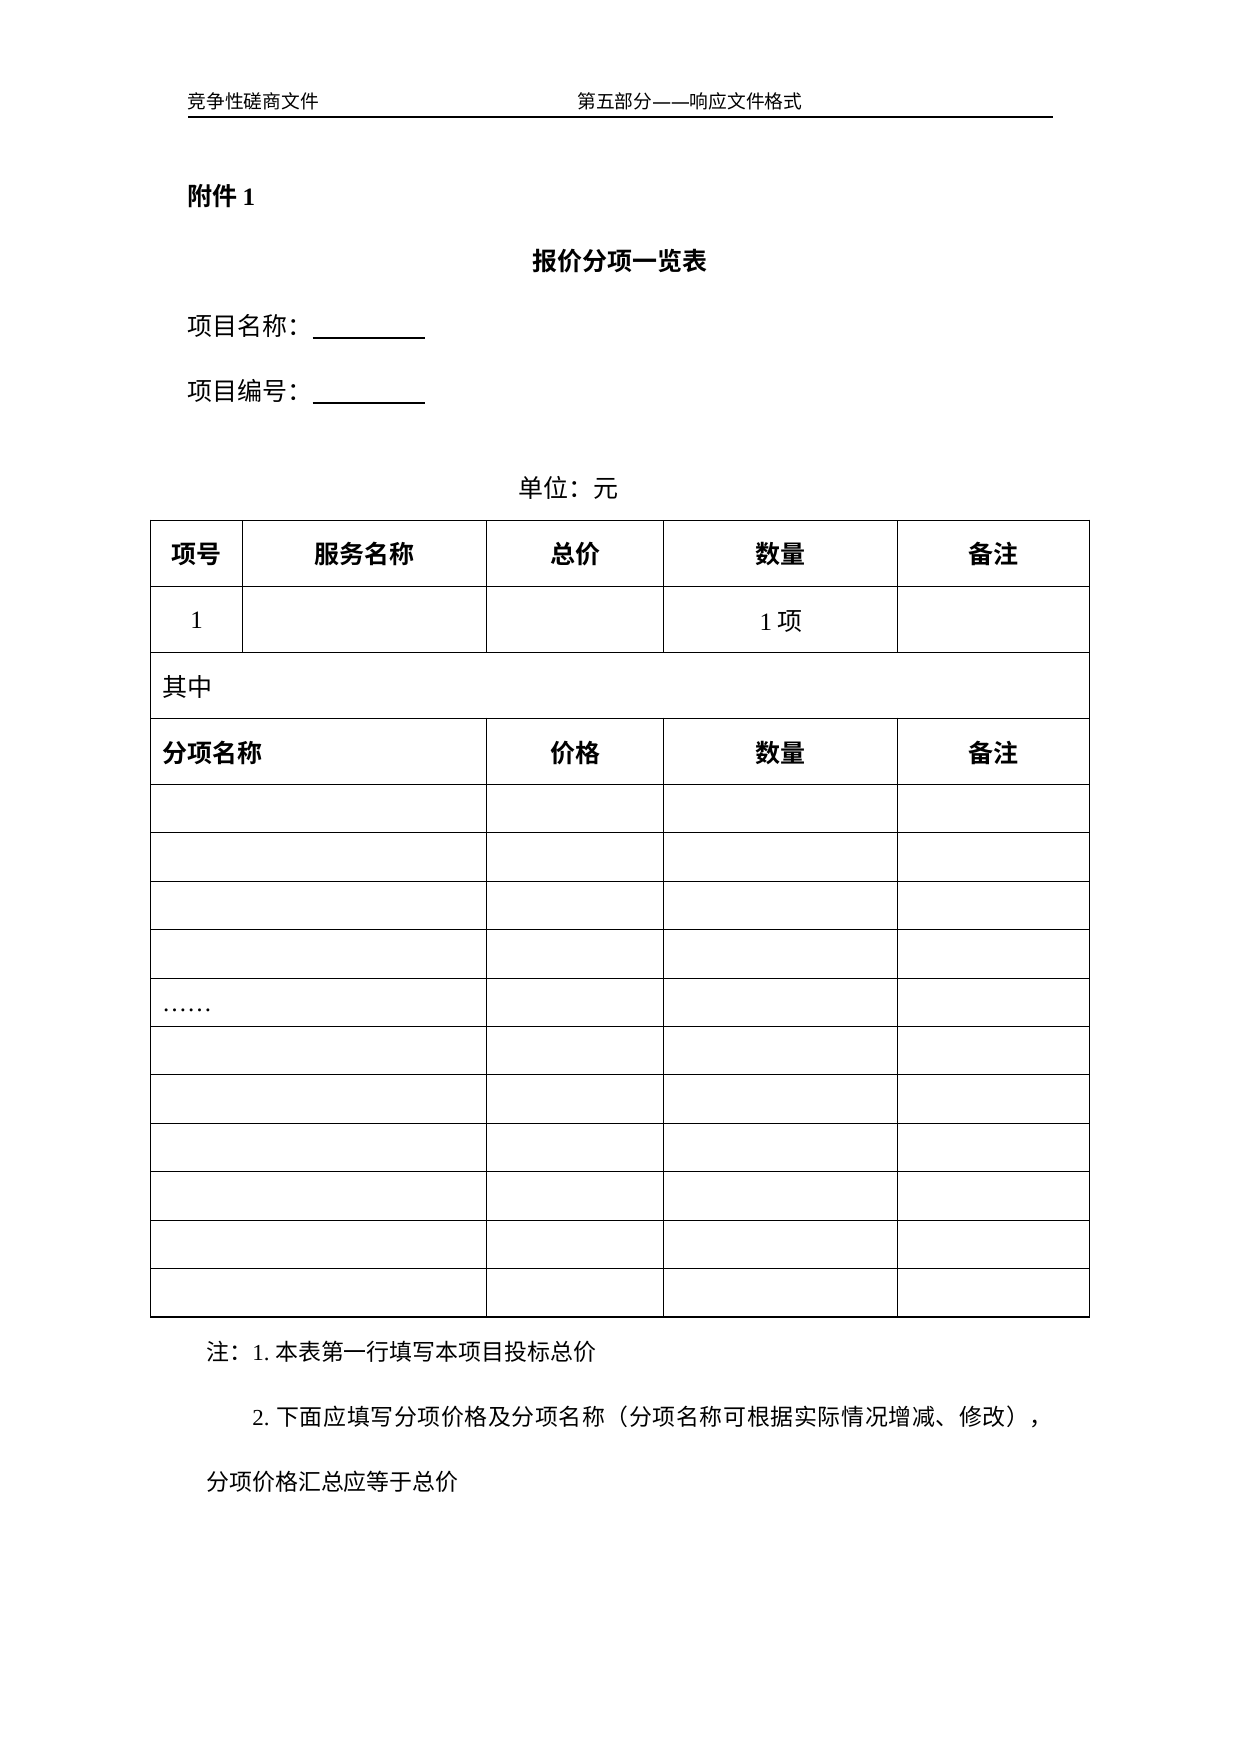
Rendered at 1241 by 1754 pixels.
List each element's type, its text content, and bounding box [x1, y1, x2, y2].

table_cell [664, 1124, 897, 1171]
table_cell 1项 [664, 587, 897, 652]
table_header 项号 [151, 521, 242, 586]
table_cell [487, 930, 663, 977]
table_cell [151, 785, 486, 832]
table_cell [664, 930, 897, 977]
text 2. 下面应填写分项价格及分项名称（分项名称可根据实际情况增减、修改），分项价格汇总应等于总价 [206, 1382, 1053, 1512]
table_cell [664, 833, 897, 881]
table_cell [898, 882, 1089, 929]
text 项目名称： [187, 292, 1053, 357]
table_cell [487, 979, 663, 1026]
table_header 总价 [487, 521, 663, 586]
table_cell [898, 1027, 1089, 1074]
table_cell [487, 882, 663, 929]
table_cell [487, 1075, 663, 1123]
table_cell [664, 1221, 897, 1268]
table_cell [898, 785, 1089, 832]
text 附件1 [187, 162, 1053, 227]
table_cell 1 [151, 587, 242, 652]
table_cell [898, 1221, 1089, 1268]
table_cell [151, 833, 486, 881]
text 注：1. 本表第一行填写本项目投标总价 [206, 1318, 1053, 1382]
table_cell [898, 1172, 1089, 1219]
table_cell [664, 1269, 897, 1316]
table_cell [664, 1172, 897, 1219]
table_cell [898, 1269, 1089, 1316]
table_header 服务名称 [243, 521, 486, 586]
table_cell [664, 979, 897, 1026]
table_cell [151, 1172, 486, 1219]
table_cell [487, 1124, 663, 1171]
table_cell [898, 1075, 1089, 1123]
table_cell …… [151, 979, 486, 1026]
table_header 备注 [898, 521, 1089, 586]
table_cell [487, 1172, 663, 1219]
table_cell [151, 1221, 486, 1268]
table_cell [664, 1027, 897, 1074]
table_cell [898, 587, 1089, 652]
table_cell [487, 587, 663, 652]
table_cell [487, 1221, 663, 1268]
table_cell 其中 [151, 653, 1089, 718]
table_cell [898, 1124, 1089, 1171]
table_cell [151, 1269, 486, 1316]
table_cell [664, 1075, 897, 1123]
text 报价分项一览表 [187, 227, 1053, 292]
table_cell [664, 882, 897, 929]
table_cell 价格 [487, 719, 663, 784]
table_cell 备注 [898, 719, 1089, 784]
table_cell [487, 1027, 663, 1074]
table_cell 分项名称 [151, 719, 486, 784]
table_cell [487, 833, 663, 881]
table_cell [151, 1124, 486, 1171]
table_cell [151, 930, 486, 977]
table_cell [151, 882, 486, 929]
table_cell 数量 [664, 719, 897, 784]
table_cell [487, 1269, 663, 1316]
table_cell [243, 587, 486, 652]
text 项目编号： [187, 357, 1053, 422]
table_cell [151, 1027, 486, 1074]
table_header 数量 [664, 521, 897, 586]
table_cell [898, 930, 1089, 977]
table_cell [898, 979, 1089, 1026]
table_cell [151, 1075, 486, 1123]
table_cell [487, 785, 663, 832]
table_cell [664, 785, 897, 832]
text 单位：元 [187, 454, 1053, 519]
table_cell [898, 833, 1089, 881]
